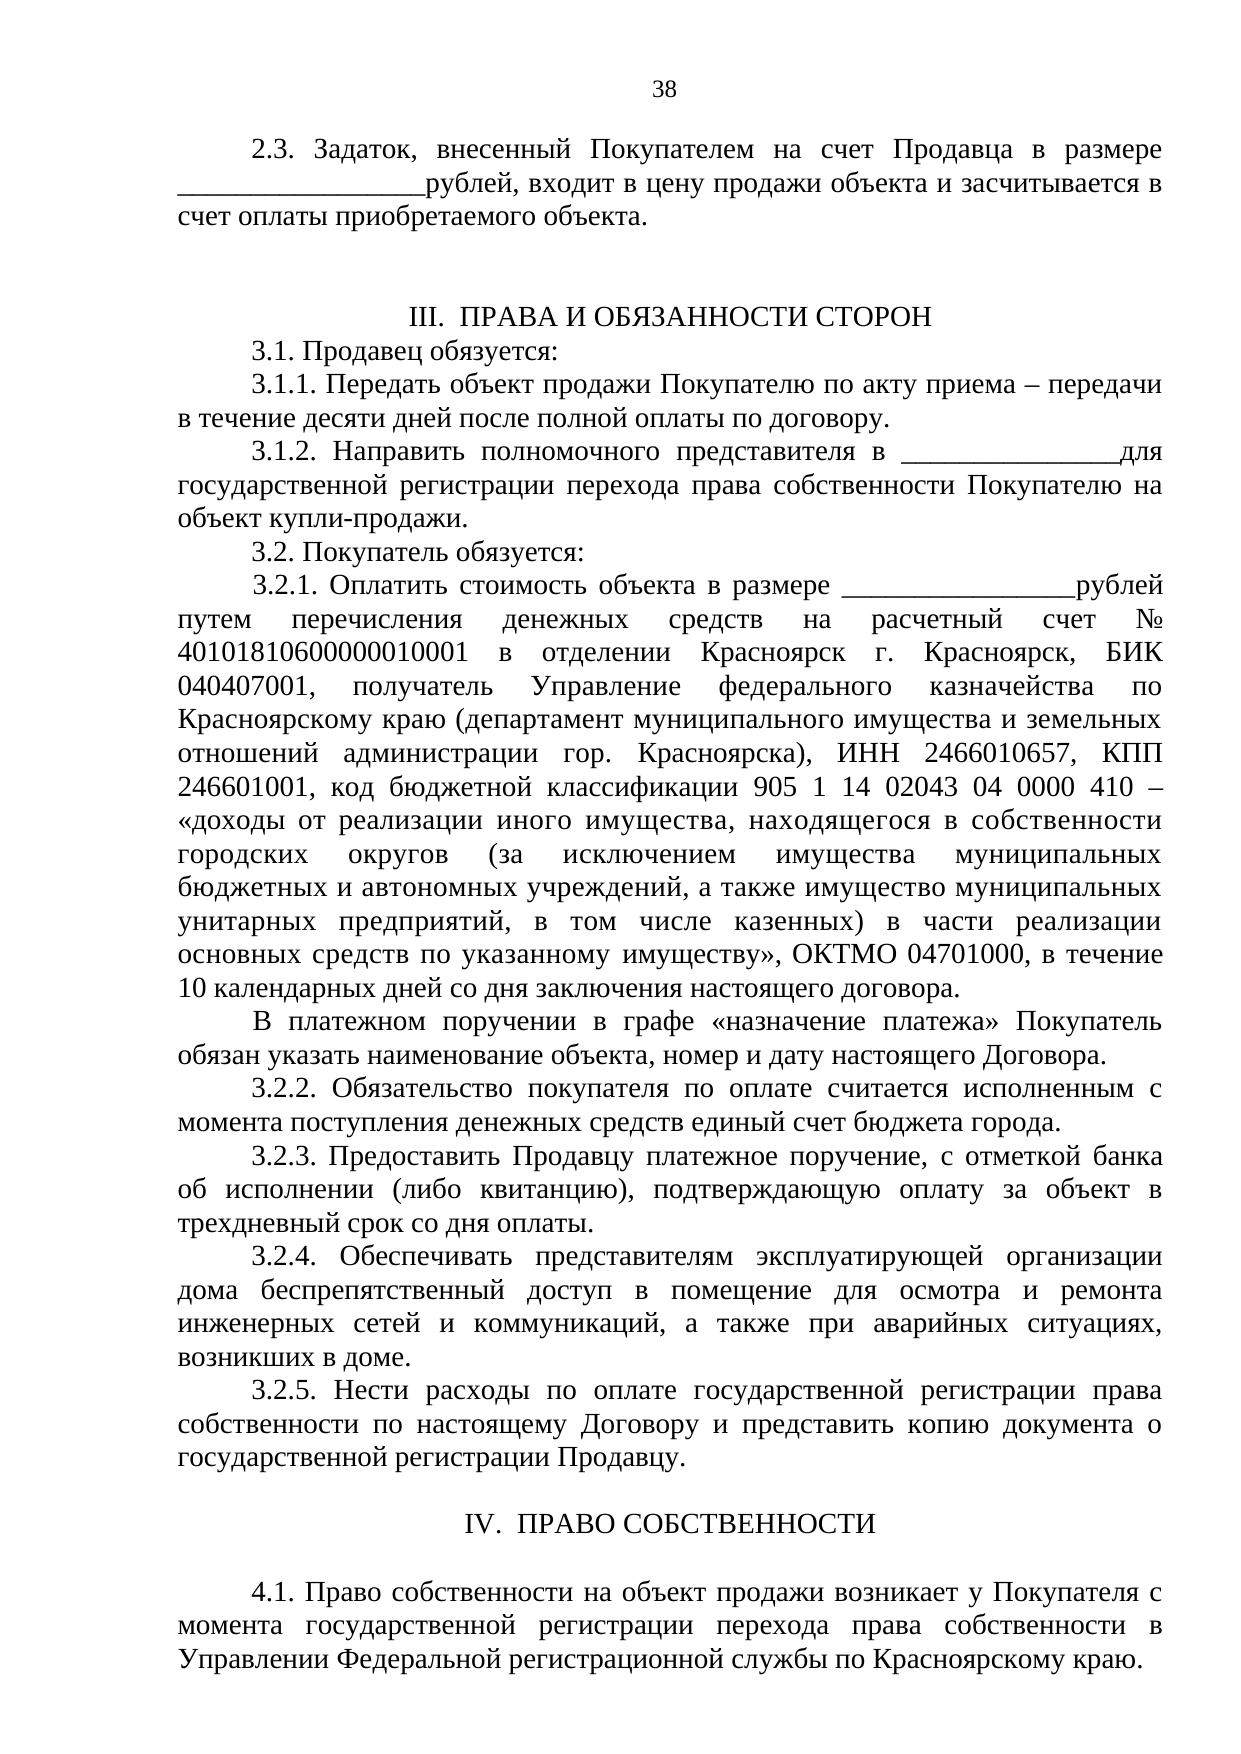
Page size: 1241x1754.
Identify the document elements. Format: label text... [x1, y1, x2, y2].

text III. ПРАВА И ОБЯЗАННОСТИ СТОРОН [177, 299, 1163, 333]
text 3.2. Покупатель обязуется: [177, 534, 1163, 567]
text В платежном поручении в графе «назначение платежа» Покупатель обязан указать наименование объекта, номер и дату настоящего Договора. [177, 1003, 1163, 1071]
text 2.3. Задаток, внесенный Покупателем на счет Продавца в размере _________________рублей, входит в цену продажи объекта и засчитывается в счет оплаты приобретаемого объекта. [177, 131, 1163, 232]
text IV. ПРАВО СОБСТВЕННОСТИ [177, 1507, 1163, 1540]
text 4.1. Право собственности на объект продажи возникает у Покупателя с момента государственной регистрации перехода права собственности в Управлении Федеральной регистрационной службы по Красноярскому краю. [177, 1574, 1163, 1674]
text 3.1. Продавец обязуется: [177, 333, 1163, 366]
text 3.2.1. Оплатить стоимость объекта в размере ________________рублей путем перечисления денежных средств на расчетный счет № 40101810600000010001 в отделении Красноярск г. Красноярск, БИК 040407001, получатель Управление федерального казначейства по Красноярскому краю (департамент муниципального имущества и земельных отношений администрации гор. Красноярска), ИНН 2466010657, КПП 246601001, код бюджетной классификации 905 1 14 02043 04 0000 410 – «доходы от реализации иного имущества, находящегося в собственности городских округов (за исключением имущества муниципальных бюджетных и автономных учреждений, а также имущество муниципальных унитарных предприятий, в том числе казенных) в части реализации основных средств по указанному имуществу», ОКТМО 04701000, в течение 10 календарных дней со дня заключения настоящего договора. [177, 567, 1163, 1003]
text 3.1.2. Направить полномочного представителя в _______________для государственной регистрации перехода права собственности Покупателю на объект купли-продажи. [177, 433, 1163, 534]
text 3.2.5. Нести расходы по оплате государственной регистрации права собственности по настоящему Договору и представить копию документа о государственной регистрации Продавцу. [177, 1372, 1163, 1473]
text 3.2.3. Предоставить Продавцу платежное поручение, c отметкой банка об исполнении (либо квитанцию), подтверждающую оплату за объект в трехдневный срок со дня оплаты. [177, 1138, 1163, 1238]
text 3.2.2. Обязательство покупателя по оплате считается исполненным с момента поступления денежных средств единый счет бюджета города. [177, 1071, 1163, 1138]
text 3.2.4. Обеспечивать представителям эксплуатирующей организации дома беспрепятственный доступ в помещение для осмотра и ремонта инженерных сетей и коммуникаций, а также при аварийных ситуациях, возникших в доме. [177, 1238, 1163, 1372]
text 3.1.1. Передать объект продажи Покупателю по акту приема – передачи в течение десяти дней после полной оплаты по договору. [177, 366, 1163, 433]
